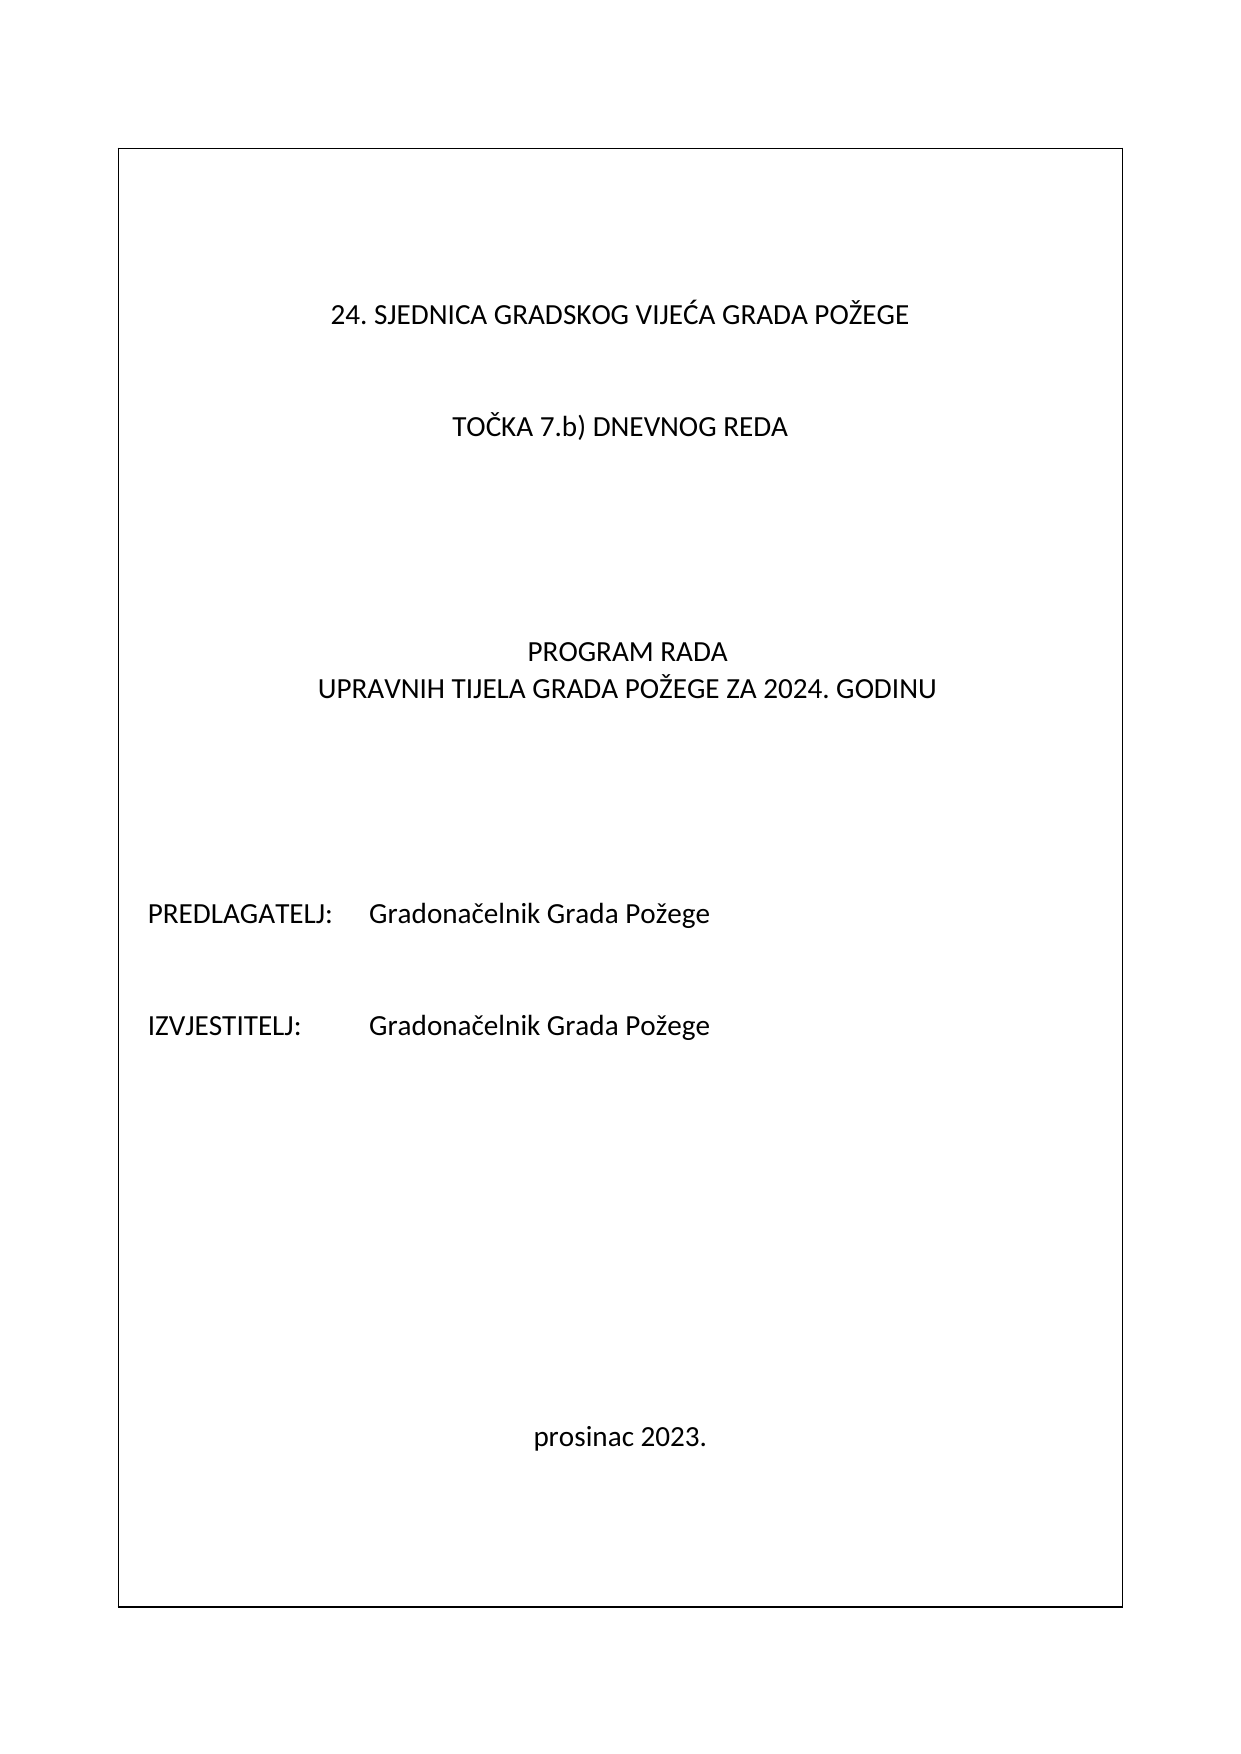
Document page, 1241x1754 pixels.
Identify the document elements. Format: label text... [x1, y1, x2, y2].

table_header 24. SJEDNICA GRADSKOG VIJEĆA GRADA POŽEGE TOČKA 7.b) DNEVNOG REDA PROGRAM RADA UPRAVNIH TIJELA GRADA POŽEGE ZA 2024. GODINU PREDLAGATELJ: Gradonačelnik Grada Požege IZVJESTITELJ: Gradonačelnik Grada Požege prosinac 2023. [119, 149, 1122, 1606]
